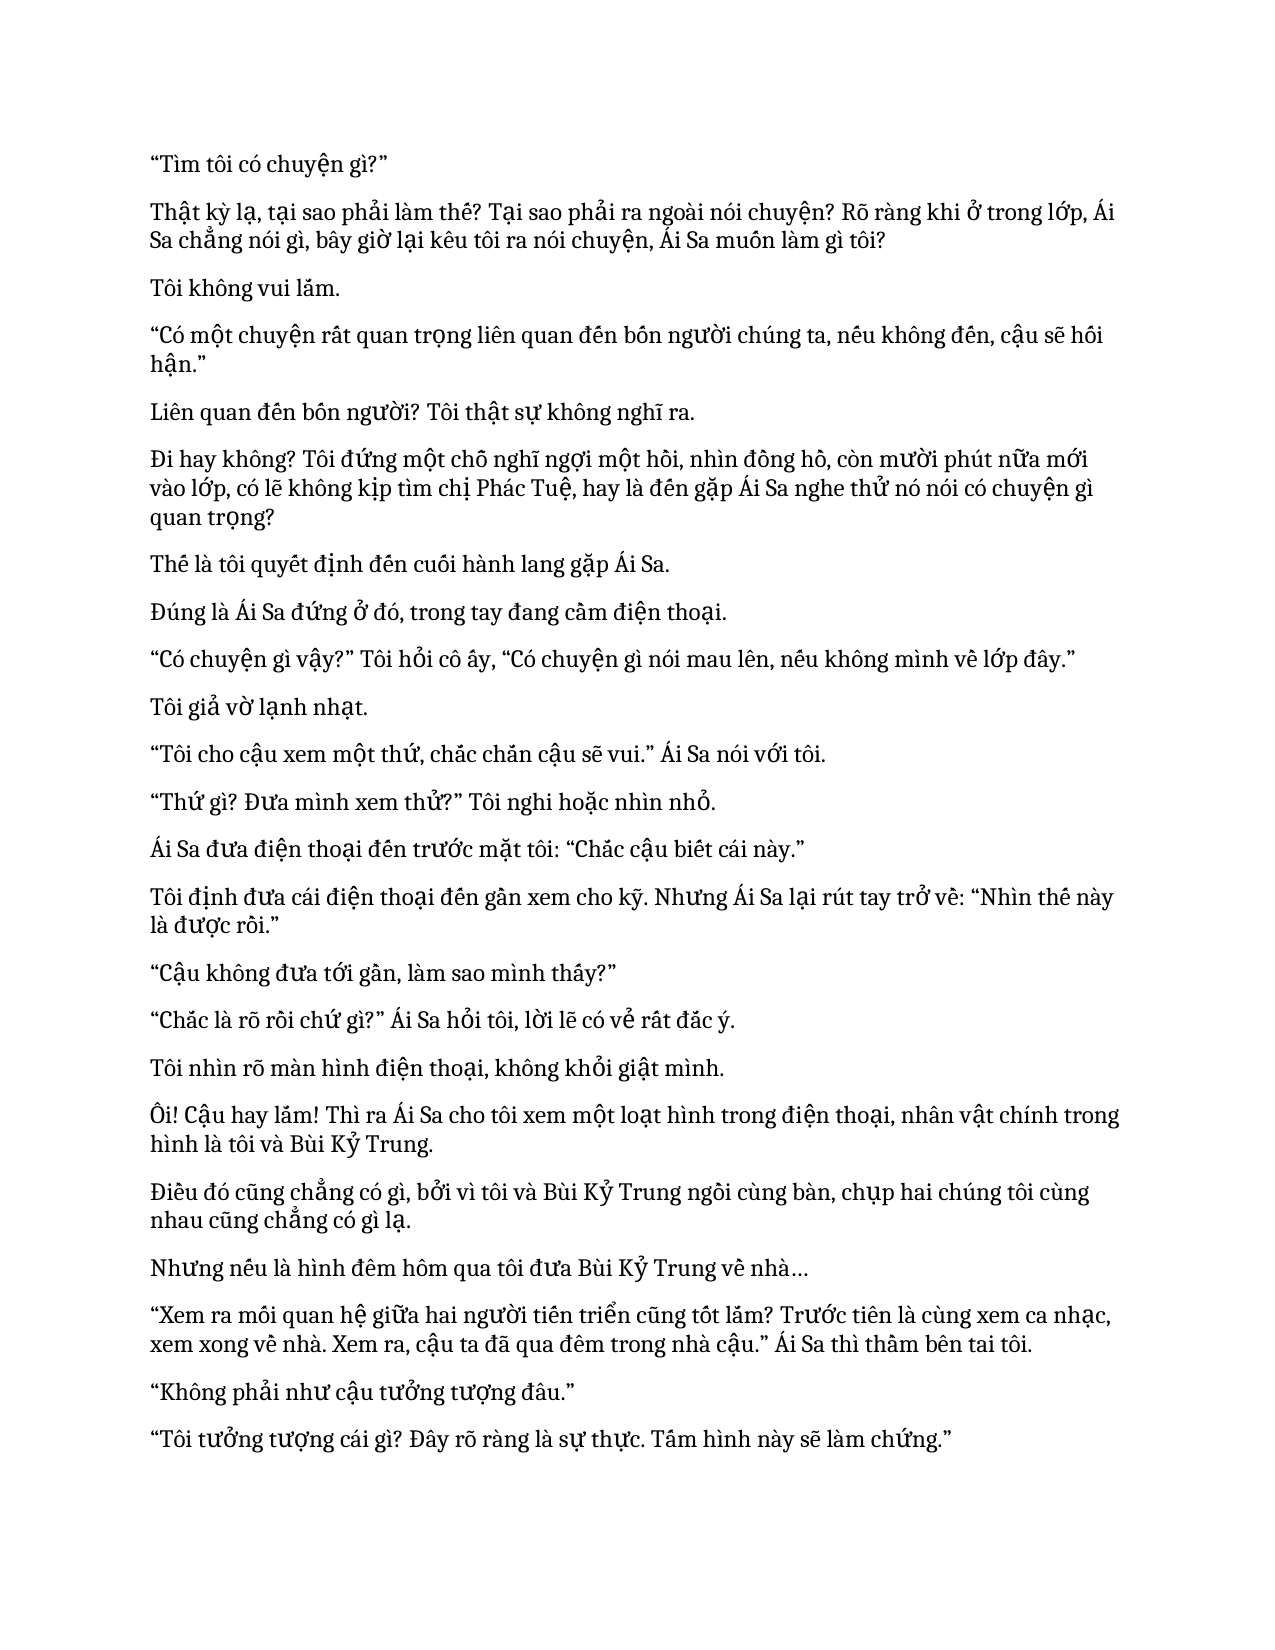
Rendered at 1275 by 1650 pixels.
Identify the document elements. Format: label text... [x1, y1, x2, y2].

text Tôi không vui lắm. [150, 274, 1125, 302]
text “Xem ra mối quan hệ giữa hai người tiến triển cũng tốt lắm? Trước tiên là cùng xem ca nhạc, xem xong về nhà. Xem ra, cậu ta đã qua đêm trong nhà cậu.” Ái Sa thì thầm bên tai tôi. [150, 1301, 1125, 1359]
text Thế là tôi quyết định đến cuối hành lang gặp Ái Sa. [150, 550, 1125, 579]
text “Cậu không đưa tới gần, làm sao mình thấy?” [150, 959, 1125, 987]
text “Tìm tôi có chuyện gì?” [150, 150, 1125, 179]
text “Có một chuyện rất quan trọng liên quan đến bốn người chúng ta, nếu không đến, cậu sẽ hối hận.” [150, 321, 1125, 379]
text “Không phải như cậu tưởng tượng đâu.” [150, 1377, 1125, 1406]
text Đúng là Ái Sa đứng ở đó, trong tay đang cầm điện thoại. [150, 597, 1125, 626]
text “Có chuyện gì vậy?” Tôi hỏi cô ấy, “Có chuyện gì nói mau lên, nếu không mình về lớp đây.” [150, 645, 1125, 674]
text “Tôi cho cậu xem một thứ, chắc chắn cậu sẽ vui.” Ái Sa nói với tôi. [150, 740, 1125, 769]
text Tôi giả vờ lạnh nhạt. [150, 692, 1125, 721]
text Ái Sa đưa điện thoại đến trước mặt tôi: “Chắc cậu biết cái này.” [150, 835, 1125, 864]
text Điều đó cũng chẳng có gì, bởi vì tôi và Bùi Kỷ Trung ngồi cùng bàn, chụp hai chúng tôi cùng nhau cũng chẳng có gì lạ. [150, 1177, 1125, 1235]
text “Tôi tưởng tượng cái gì? Đây rõ ràng là sự thực. Tấm hình này sẽ làm chứng.” [150, 1425, 1125, 1454]
text “Chắc là rõ rồi chứ gì?” Ái Sa hỏi tôi, lời lẽ có vẻ rất đắc ý. [150, 1006, 1125, 1035]
text Tôi nhìn rõ màn hình điện thoại, không khỏi giật mình. [150, 1054, 1125, 1082]
text “Thứ gì? Đưa mình xem thử?” Tôi nghi hoặc nhìn nhỏ. [150, 787, 1125, 816]
text Liên quan đến bốn người? Tôi thật sự không nghĩ ra. [150, 397, 1125, 426]
text Đi hay không? Tôi đứng một chỗ nghĩ ngợi một hồi, nhìn đồng hồ, còn mười phút nữa mới vào lớp, có lẽ không kịp tìm chị Phác Tuệ, hay là đến gặp Ái Sa nghe thử nó nói có chuyện gì quan trọng? [150, 445, 1125, 531]
text Nhưng nếu là hình đêm hôm qua tôi đưa Bùi Kỷ Trung về nhà… [150, 1254, 1125, 1282]
text Tôi định đưa cái điện thoại đến gần xem cho kỹ. Nhưng Ái Sa lại rút tay trở về: “Nhìn thế này là được rồi.” [150, 882, 1125, 940]
text Ôi! Cậu hay lắm! Thì ra Ái Sa cho tôi xem một loạt hình trong điện thoại, nhân vật chính trong hình là tôi và Bùi Kỷ Trung. [150, 1101, 1125, 1159]
text Thật kỳ lạ, tại sao phải làm thế? Tại sao phải ra ngoài nói chuyện? Rõ ràng khi ở trong lớp, Ái Sa chẳng nói gì, bây giờ lại kêu tôi ra nói chuyện, Ái Sa muốn làm gì tôi? [150, 197, 1125, 255]
